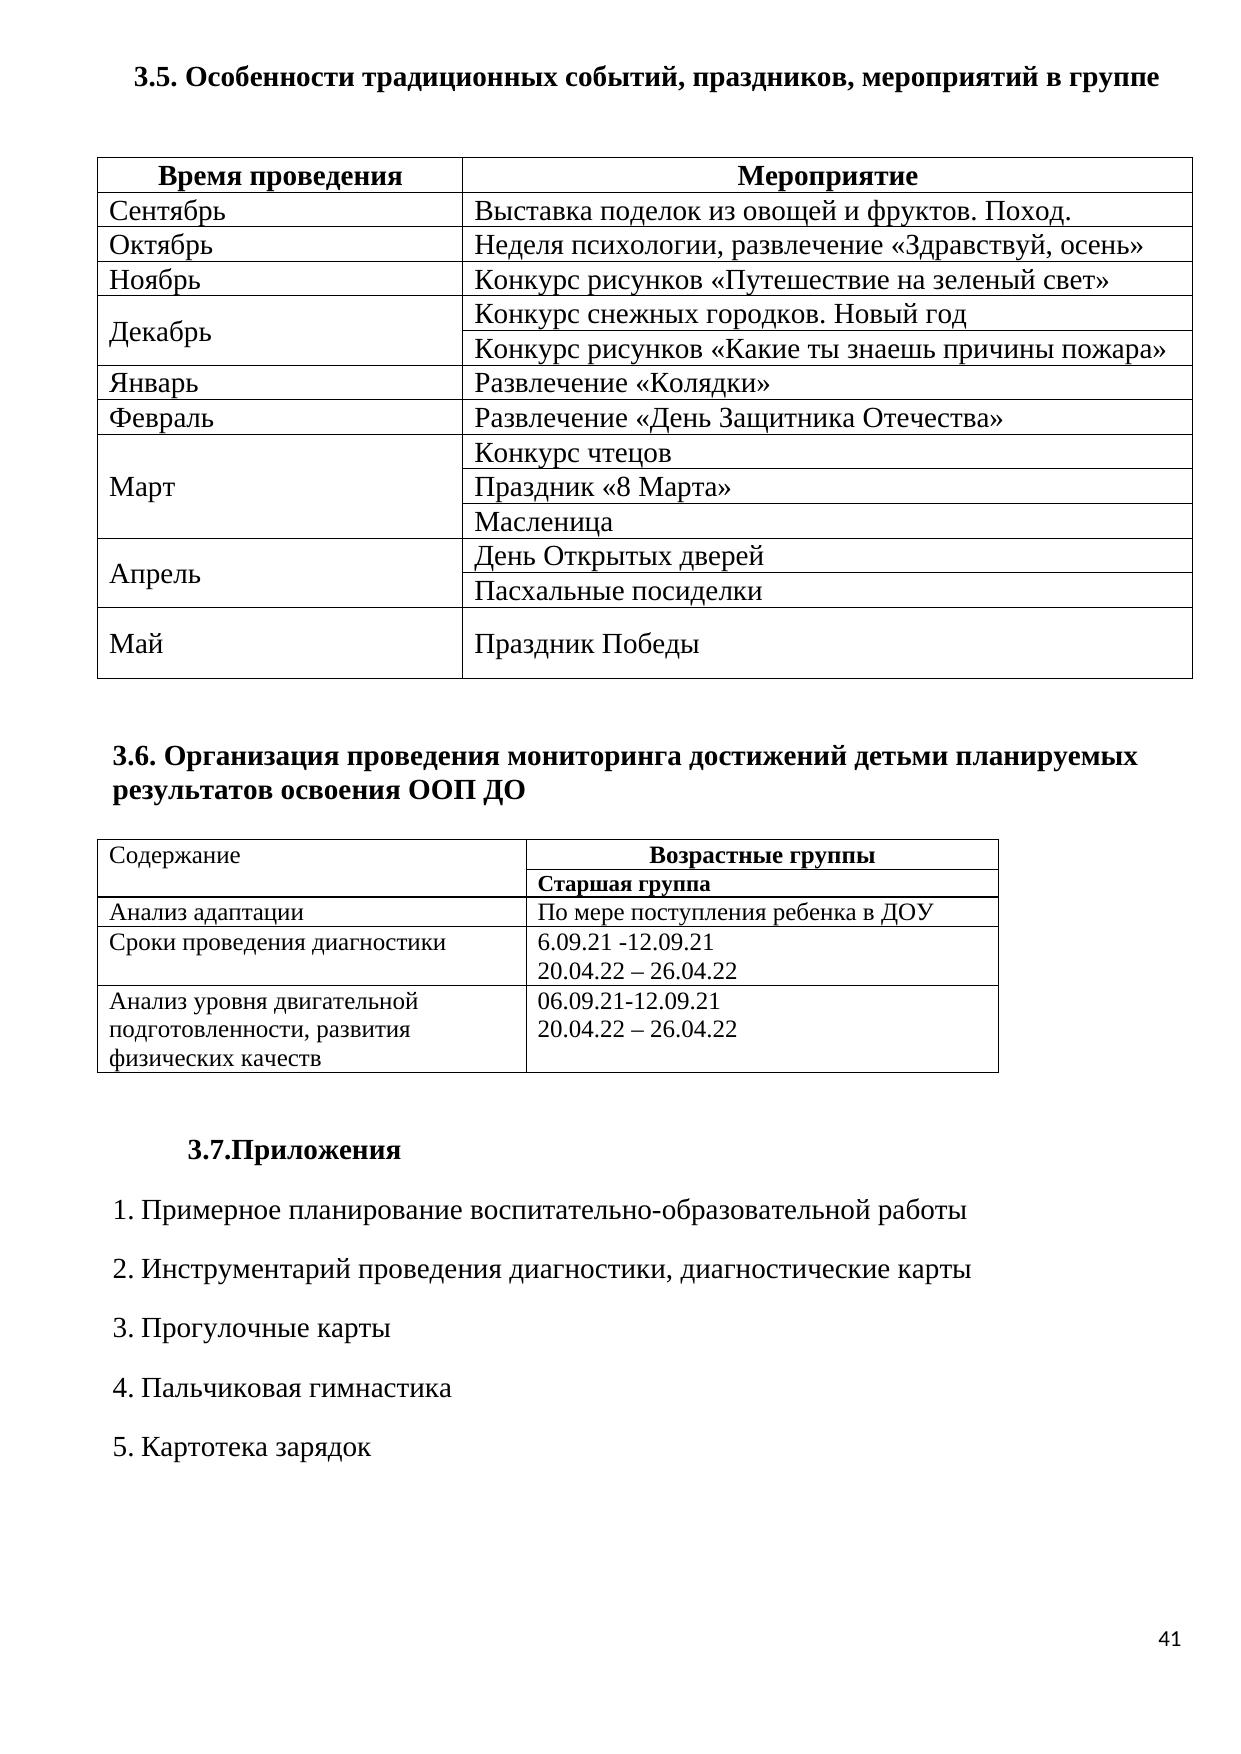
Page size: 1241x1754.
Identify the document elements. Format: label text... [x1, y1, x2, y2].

table_cell Развлечение «Колядки» [463, 366, 1192, 399]
table_cell 6.09.21 -12.09.21 20.04.22 – 26.04.22 [527, 927, 998, 985]
table_header Мероприятие [463, 158, 1192, 192]
table_header Возрастные группы [527, 840, 998, 869]
table_cell Февраль [98, 400, 462, 434]
table_cell Конкурс снежных городков. Новый год [463, 296, 1192, 330]
table_cell Праздник «8 Марта» [463, 469, 1192, 503]
table_cell Декабрь [98, 296, 462, 364]
table_cell Конкурс рисунков «Какие ты знаешь причины пожара» [463, 331, 1192, 364]
table_cell Ноябрь [98, 262, 462, 295]
table_header Время проведения [98, 158, 462, 192]
text 3.7.Приложения [187, 1132, 1181, 1166]
table_cell Неделя психологии, развлечение «Здравствуй, осень» [463, 227, 1192, 261]
table_cell Март [98, 435, 462, 537]
table_cell 06.09.21-12.09.21 20.04.22 – 26.04.22 [527, 986, 998, 1072]
list Прогулочные карты [112, 1311, 1181, 1344]
table_cell Масленица [463, 504, 1192, 537]
table_cell Анализ уровня двигательной подготовленности, развития физических качеств [98, 986, 526, 1072]
table_cell По мере поступления ребенка в ДОУ [527, 898, 998, 926]
table_header Содержание [98, 840, 526, 896]
table_cell Праздник Победы [463, 608, 1192, 678]
table_cell Конкурс рисунков «Путешествие на зеленый свет» [463, 262, 1192, 295]
table_cell Апрель [98, 539, 462, 607]
table_cell Старшая группа [527, 870, 998, 896]
list Картотека зарядок [112, 1429, 1181, 1463]
table_cell Январь [98, 366, 462, 399]
list Примерное планирование воспитательно-образовательной работы [112, 1192, 1181, 1225]
table_cell Пасхальные посиделки [463, 573, 1192, 607]
table_cell Конкурс чтецов [463, 435, 1192, 468]
table_cell Анализ адаптации [98, 898, 526, 926]
table_cell День Открытых дверей [463, 539, 1192, 572]
table_cell Развлечение «День Защитника Отечества» [463, 400, 1192, 434]
list Пальчиковая гимнастика [112, 1370, 1181, 1403]
table_cell Выставка поделок из овощей и фруктов. Поход. [463, 193, 1192, 226]
table_cell Май [98, 608, 462, 678]
text 3.6. Организация проведения мониторинга достижений детьми планируемых результатов освоения ООП ДО [112, 738, 1181, 806]
table_cell Сентябрь [98, 193, 462, 226]
list Инструментарий проведения диагностики, диагностические карты [112, 1251, 1181, 1285]
table_cell Октябрь [98, 227, 462, 261]
table_cell Сроки проведения диагностики [98, 927, 526, 985]
list 3.5. Особенности традиционных событий, праздников, мероприятий в группе [112, 59, 1181, 93]
